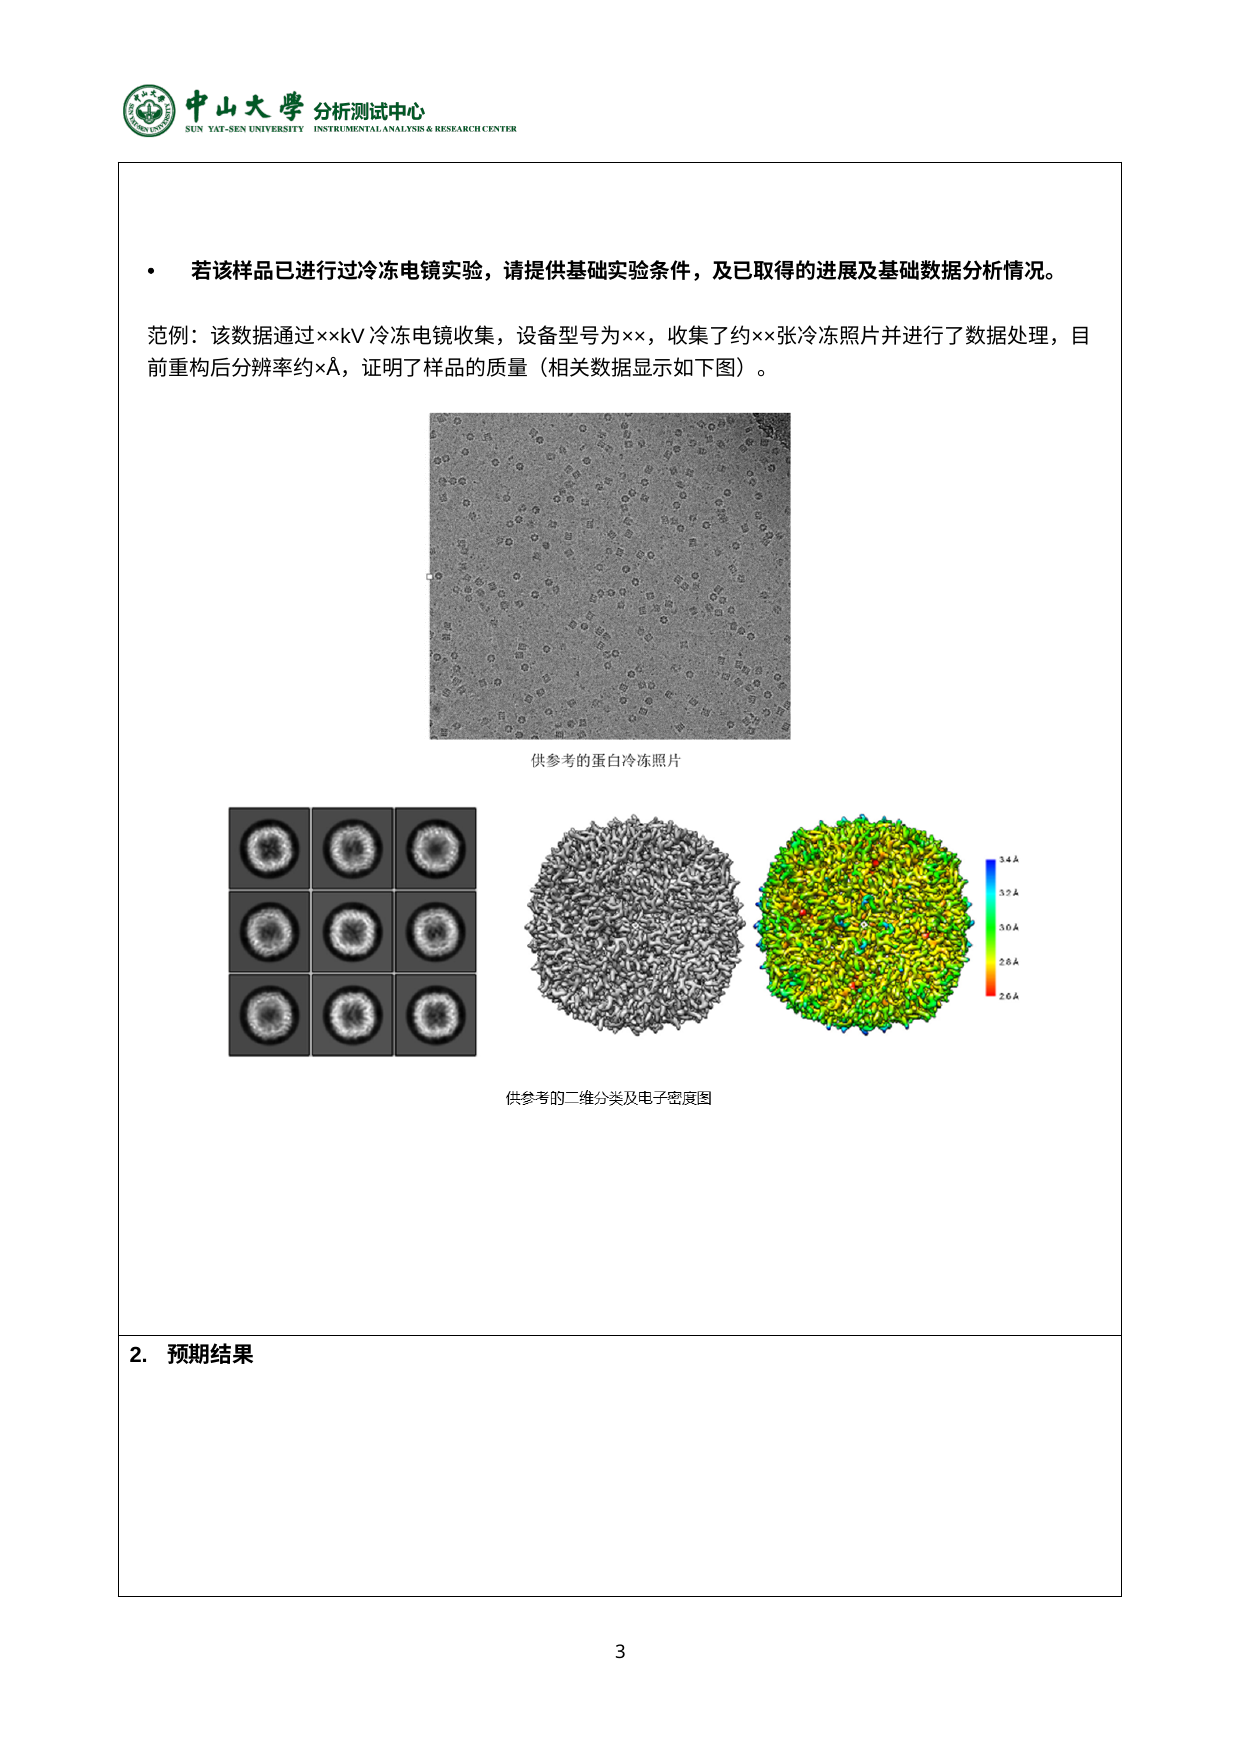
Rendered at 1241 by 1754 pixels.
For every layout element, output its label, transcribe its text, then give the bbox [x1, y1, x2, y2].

picture [203, 803, 1039, 1116]
picture [113, 77, 522, 146]
table_cell 预期结果 [119, 1336, 1121, 1596]
picture [422, 406, 814, 769]
